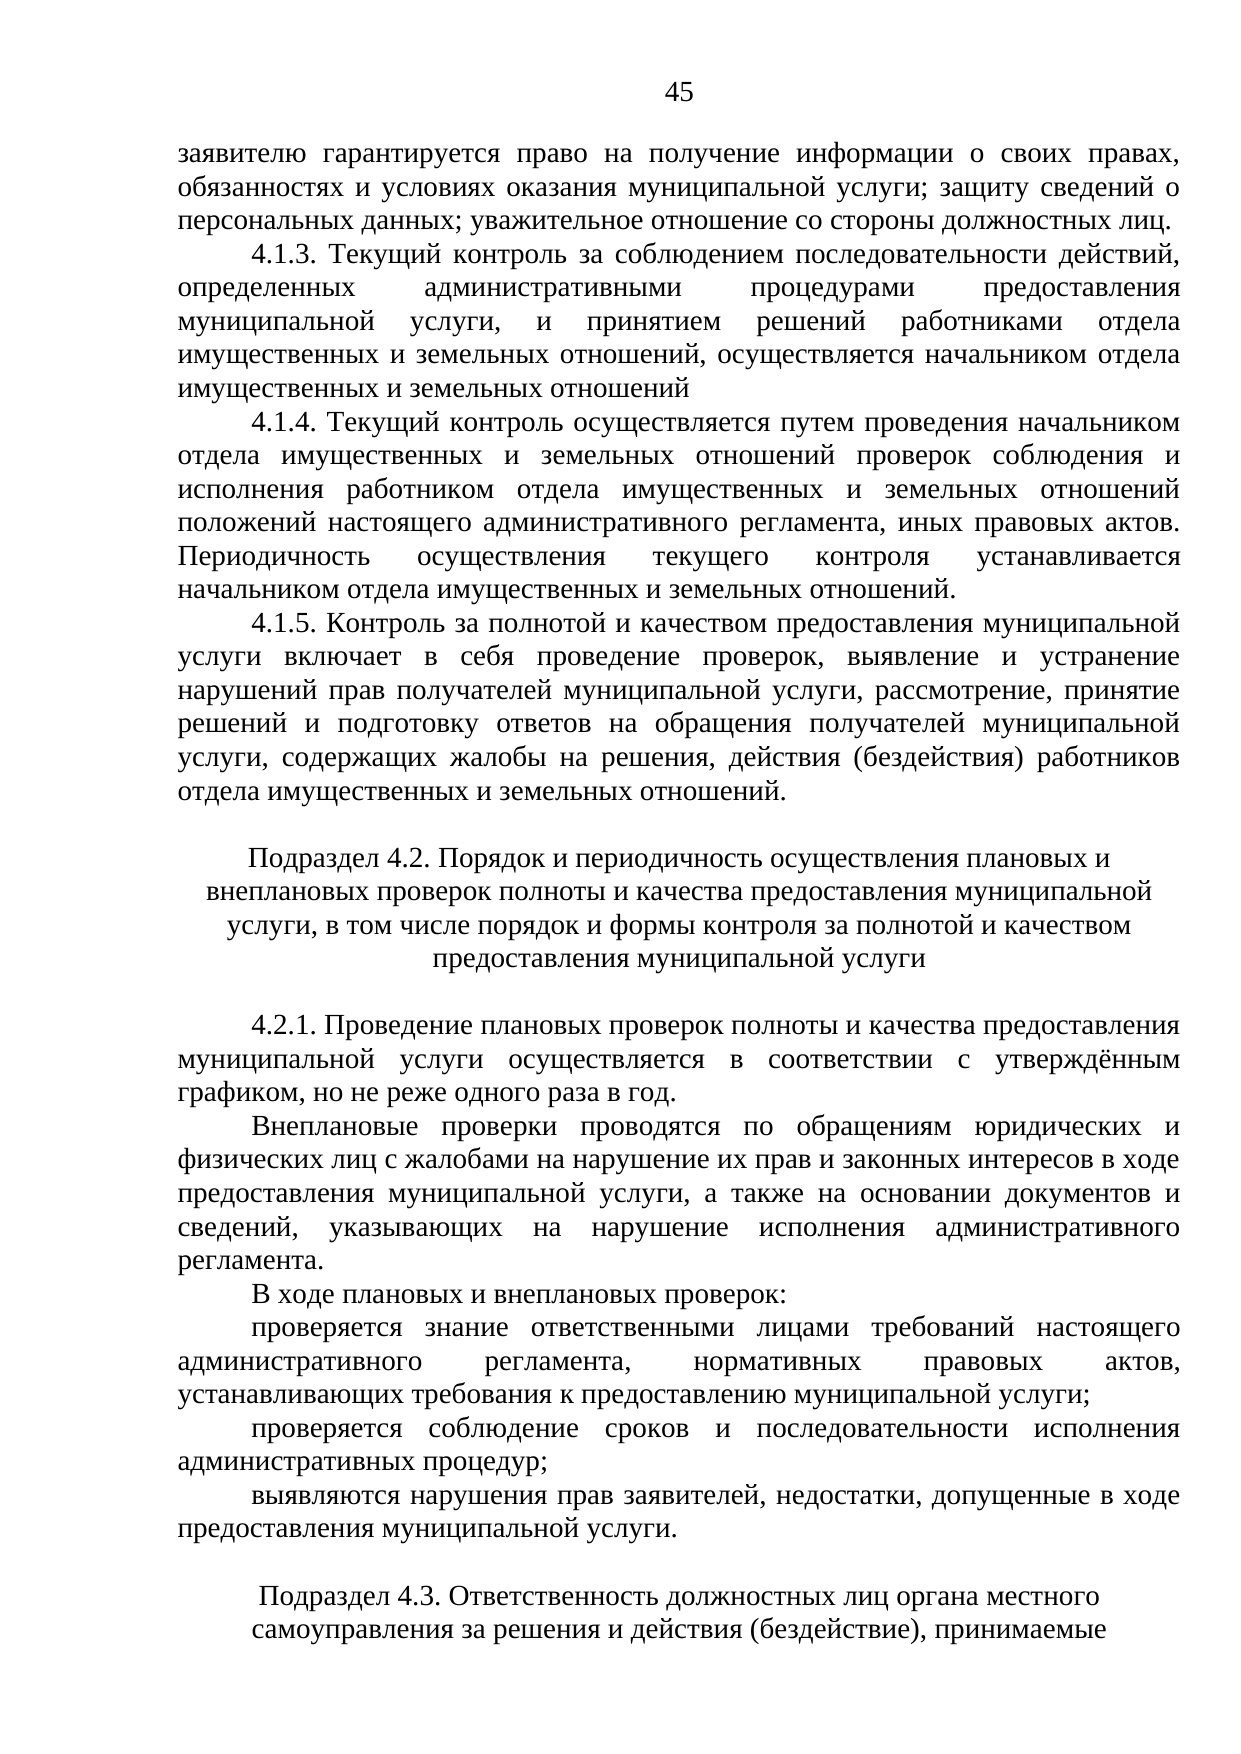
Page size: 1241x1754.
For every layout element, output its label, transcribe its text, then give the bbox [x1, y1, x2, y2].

text 4.1.4. Текущий контроль осуществляется путем проведения начальником отдела имущественных и земельных отношений проверок соблюдения и исполнения работником отдела имущественных и земельных отношений положений настоящего административного регламента, иных правовых актов. Периодичность осуществления текущего контроля устанавливается начальником отдела имущественных и земельных отношений. [177, 404, 1181, 605]
text выявляются нарушения прав заявителей, недостатки, допущенные в ходе предоставления муниципальной услуги. [177, 1477, 1181, 1544]
text 4.2.1. Проведение плановых проверок полноты и качества предоставления муниципальной услуги осуществляется в соответствии с утверждённым графиком, но не реже одного раза в год. [177, 1007, 1181, 1108]
text проверяется соблюдение сроков и последовательности исполнения административных процедур; [177, 1410, 1181, 1477]
text Внеплановые проверки проводятся по обращениям юридических и физических лиц с жалобами на нарушение их прав и законных интересов в ходе предоставления муниципальной услуги, а также на основании документов и сведений, указывающих на нарушение исполнения административного регламента. [177, 1108, 1181, 1276]
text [177, 135, 1181, 236]
text Подраздел 4.2. Порядок и периодичность осуществления плановых и внеплановых проверок полноты и качества предоставления муниципальной услуги, в том числе порядок и формы контроля за полнотой и качеством предоставления муниципальной услуги [177, 840, 1181, 974]
text В ходе плановых и внеплановых проверок: [177, 1276, 1181, 1309]
text 4.1.5. Контроль за полнотой и качеством предоставления муниципальной услуги включает в себя проведение проверок, выявление и устранение нарушений прав получателей муниципальной услуги, рассмотрение, принятие решений и подготовку ответов на обращения получателей муниципальной услуги, содержащих жалобы на решения, действия (бездействия) работников отдела имущественных и земельных отношений. [177, 605, 1181, 806]
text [177, 1578, 1181, 1645]
text 4.1.3. Текущий контроль за соблюдением последовательности действий, определенных административными процедурами предоставления муниципальной услуги, и принятием решений работниками отдела имущественных и земельных отношений, осуществляется начальником отдела имущественных и земельных отношений [177, 236, 1181, 404]
text проверяется знание ответственными лицами требований настоящего административного регламента, нормативных правовых актов, устанавливающих требования к предоставлению муниципальной услуги; [177, 1309, 1181, 1410]
